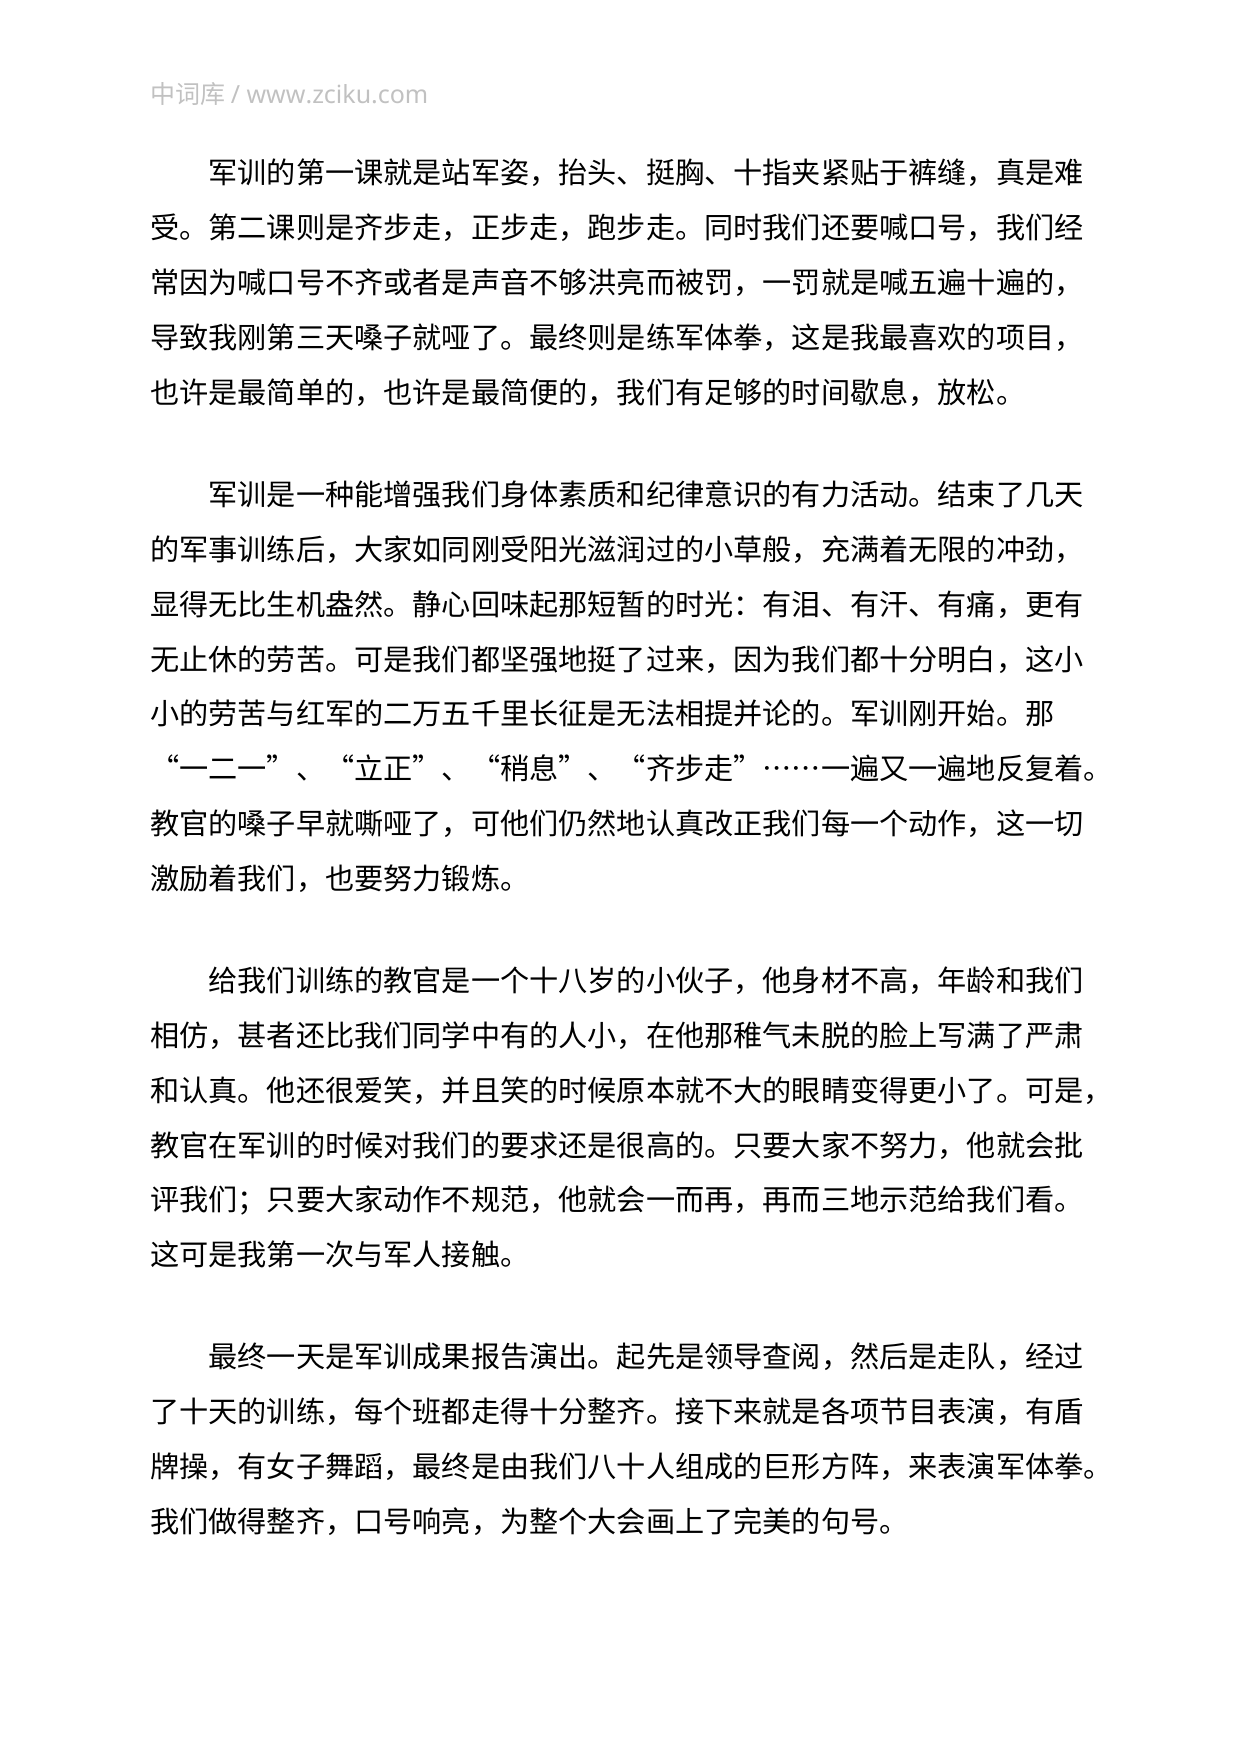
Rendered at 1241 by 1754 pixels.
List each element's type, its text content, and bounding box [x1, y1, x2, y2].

text 军训是一种能增强我们身体素质和纪律意识的有力活动。结束了几天的军事训练后，大家如同刚受阳光滋润过的小草般，充满着无限的冲劲，显得无比生机盎然。静心回味起那短暂的时光：有泪、有汗、有痛，更有无止休的劳苦。可是我们都坚强地挺了过来，因为我们都十分明白，这小小的劳苦与红军的二万五千里长征是无法相提并论的。军训刚开始。那“一二一”、“立正”、“稍息”、“齐步走”……一遍又一遍地反复着。教官的嗓子早就嘶哑了，可他们仍然地认真改正我们每一个动作，这一切激励着我们，也要努力锻炼。 [150, 471, 1090, 898]
text 最终一天是军训成果报告演出。起先是领导查阅，然后是走队，经过了十天的训练，每个班都走得十分整齐。接下来就是各项节目表演，有盾牌操，有女子舞蹈，最终是由我们八十人组成的巨形方阵，来表演军体拳。我们做得整齐，口号响亮，为整个大会画上了完美的句号。 [150, 1334, 1090, 1541]
text 军训的第一课就是站军姿，抬头、挺胸、十指夹紧贴于裤缝，真是难受。第二课则是齐步走，正步走，跑步走。同时我们还要喊口号，我们经常因为喊口号不齐或者是声音不够洪亮而被罚，一罚就是喊五遍十遍的，导致我刚第三天嗓子就哑了。最终则是练军体拳，这是我最喜欢的项目，也许是最简单的，也许是最简便的，我们有足够的时间歇息，放松。 [150, 150, 1090, 412]
text 给我们训练的教官是一个十八岁的小伙子，他身材不高，年龄和我们相仿，甚者还比我们同学中有的人小，在他那稚气未脱的脸上写满了严肃和认真。他还很爱笑，并且笑的时候原本就不大的眼睛变得更小了。可是，教官在军训的时候对我们的要求还是很高的。只要大家不努力，他就会批评我们；只要大家动作不规范，他就会一而再，再而三地示范给我们看。这可是我第一次与军人接触。 [150, 957, 1090, 1274]
